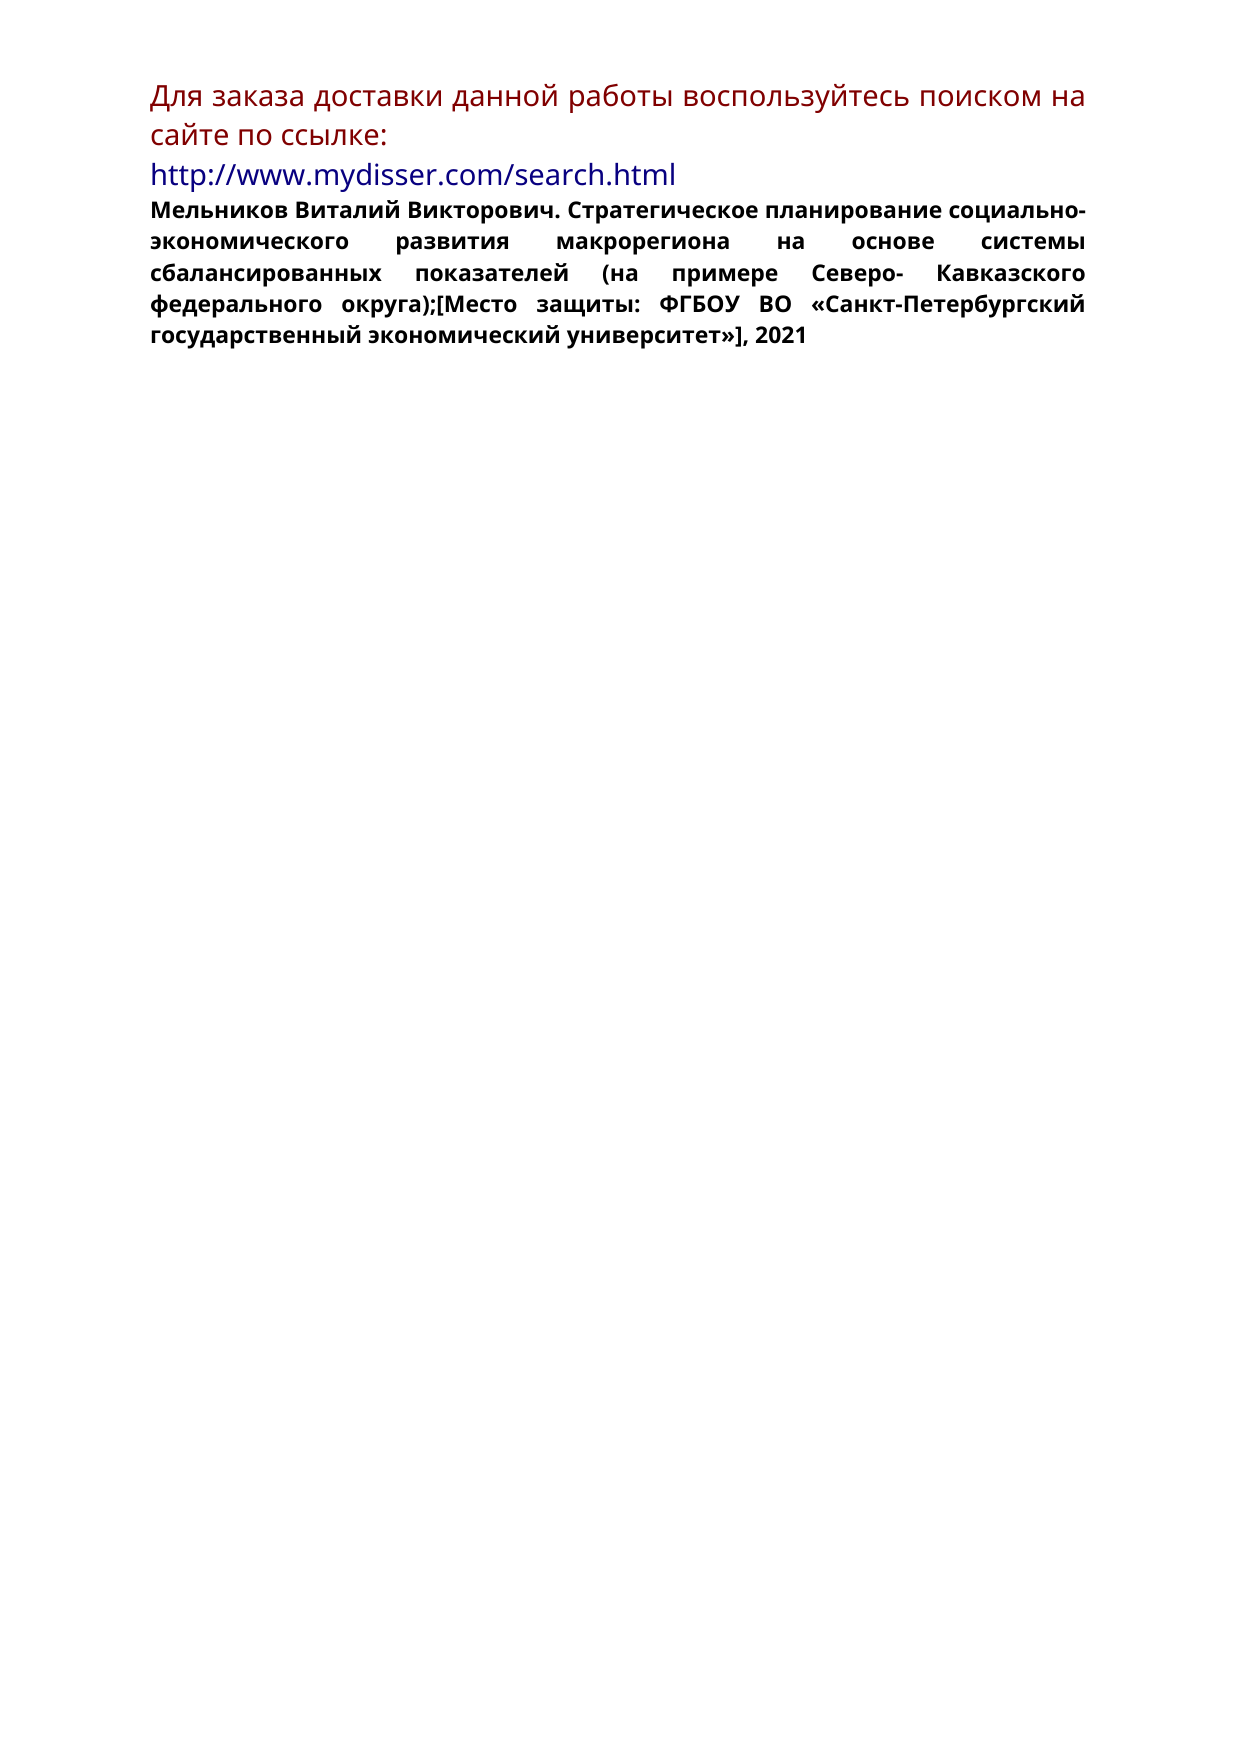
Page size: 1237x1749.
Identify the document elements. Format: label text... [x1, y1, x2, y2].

text Мельников Виталий Викторович. Стратегическое планирование социально-экономического развития макрорегиона на основе системы сбалансированных показателей (на примере Северо- Кавказского федерального округа);[Место защиты: ФГБОУ ВО «Санкт-Петербургский государственный экономический университет»], 2021 [150, 194, 1086, 350]
